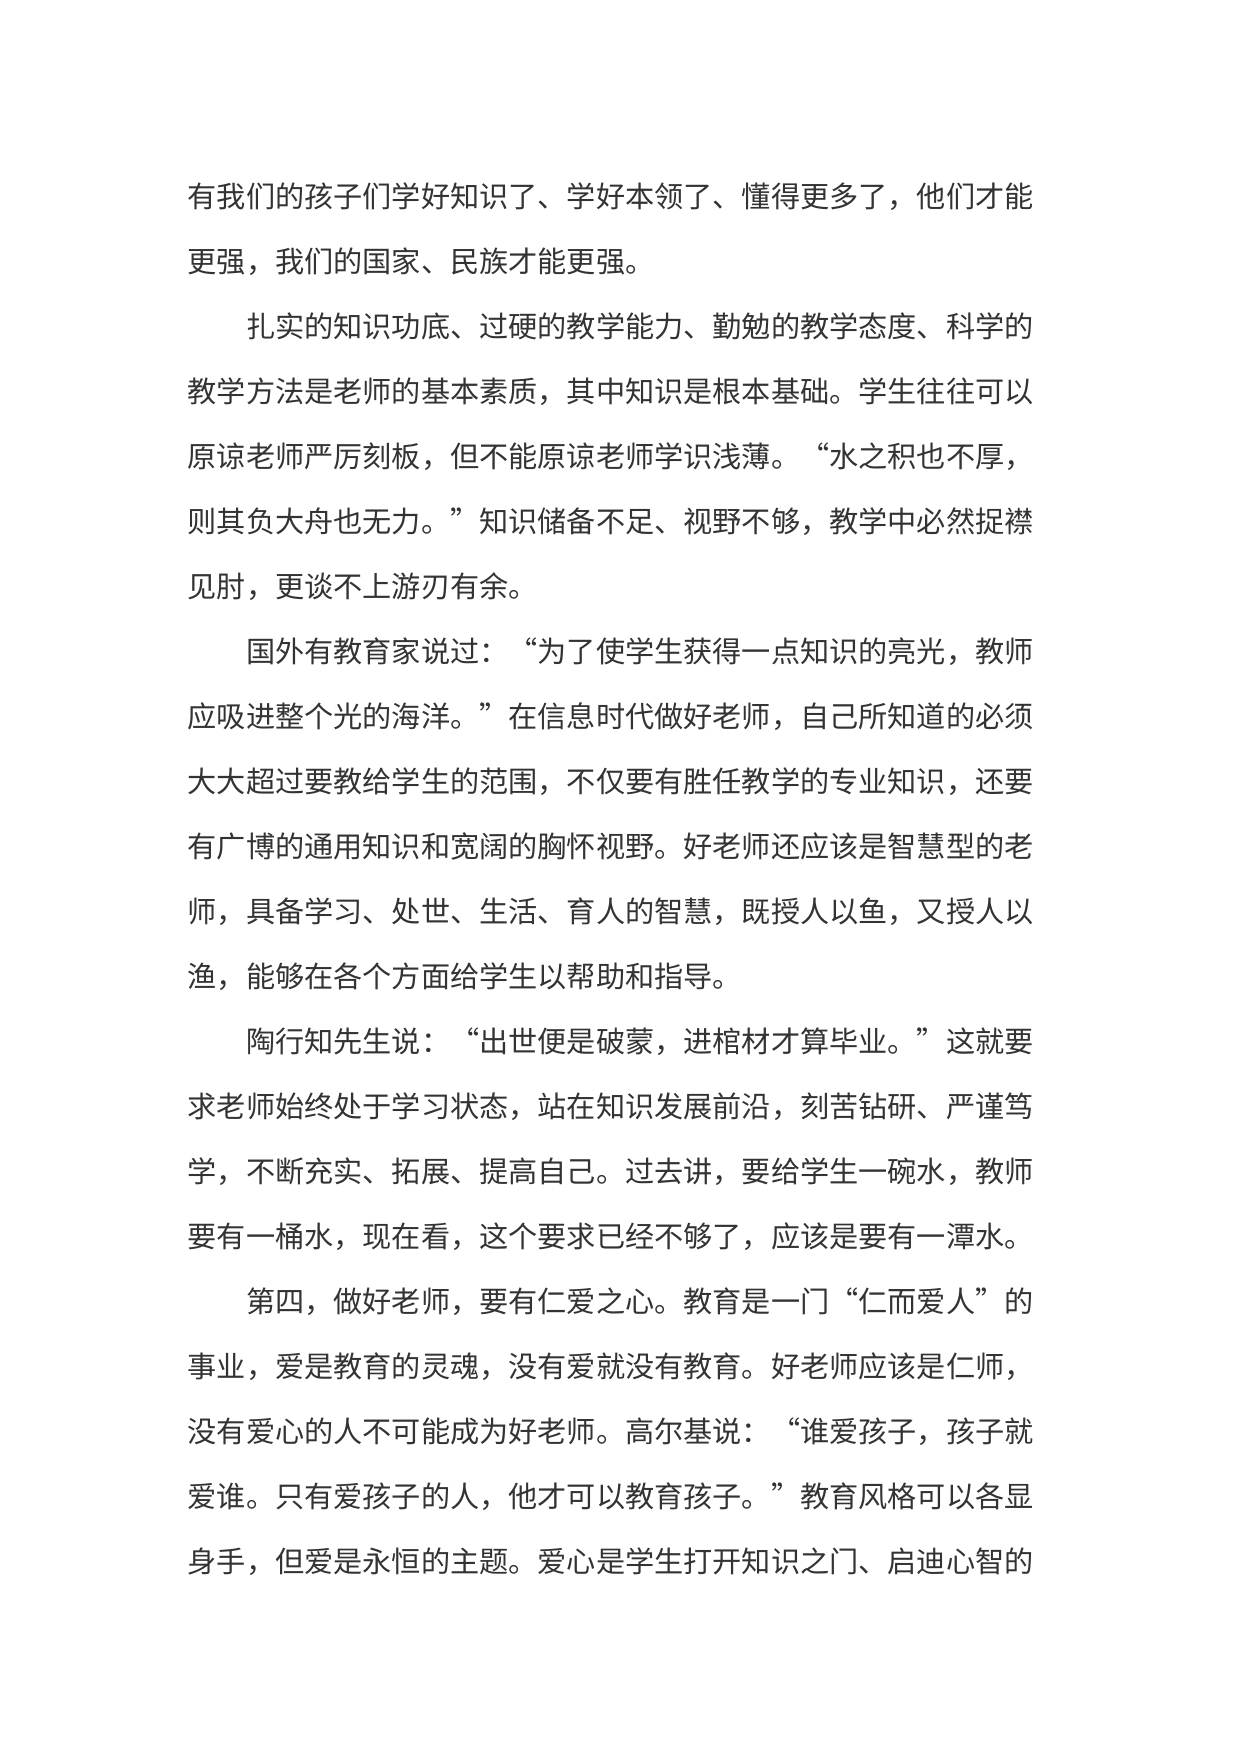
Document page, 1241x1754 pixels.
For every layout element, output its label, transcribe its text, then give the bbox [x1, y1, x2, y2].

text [187, 162, 1053, 292]
text 扎实的知识功底、过硬的教学能力、勤勉的教学态度、科学的教学方法是老师的基本素质，其中知识是根本基础。学生往往可以原谅老师严厉刻板，但不能原谅老师学识浅薄。“水之积也不厚，则其负大舟也无力。”知识储备不足、视野不够，教学中必然捉襟见肘，更谈不上游刃有余。 [187, 292, 1053, 617]
text 陶行知先生说：“出世便是破蒙，进棺材才算毕业。”这就要求老师始终处于学习状态，站在知识发展前沿，刻苦钻研、严谨笃学，不断充实、拓展、提高自己。过去讲，要给学生一碗水，教师要有一桶水，现在看，这个要求已经不够了，应该是要有一潭水。 [187, 1007, 1053, 1267]
text 国外有教育家说过：“为了使学生获得一点知识的亮光，教师应吸进整个光的海洋。”在信息时代做好老师，自己所知道的必须大大超过要教给学生的范围，不仅要有胜任教学的专业知识，还要有广博的通用知识和宽阔的胸怀视野。好老师还应该是智慧型的老师，具备学习、处世、生活、育人的智慧，既授人以鱼，又授人以渔，能够在各个方面给学生以帮助和指导。 [187, 617, 1053, 1007]
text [187, 1267, 1053, 1592]
